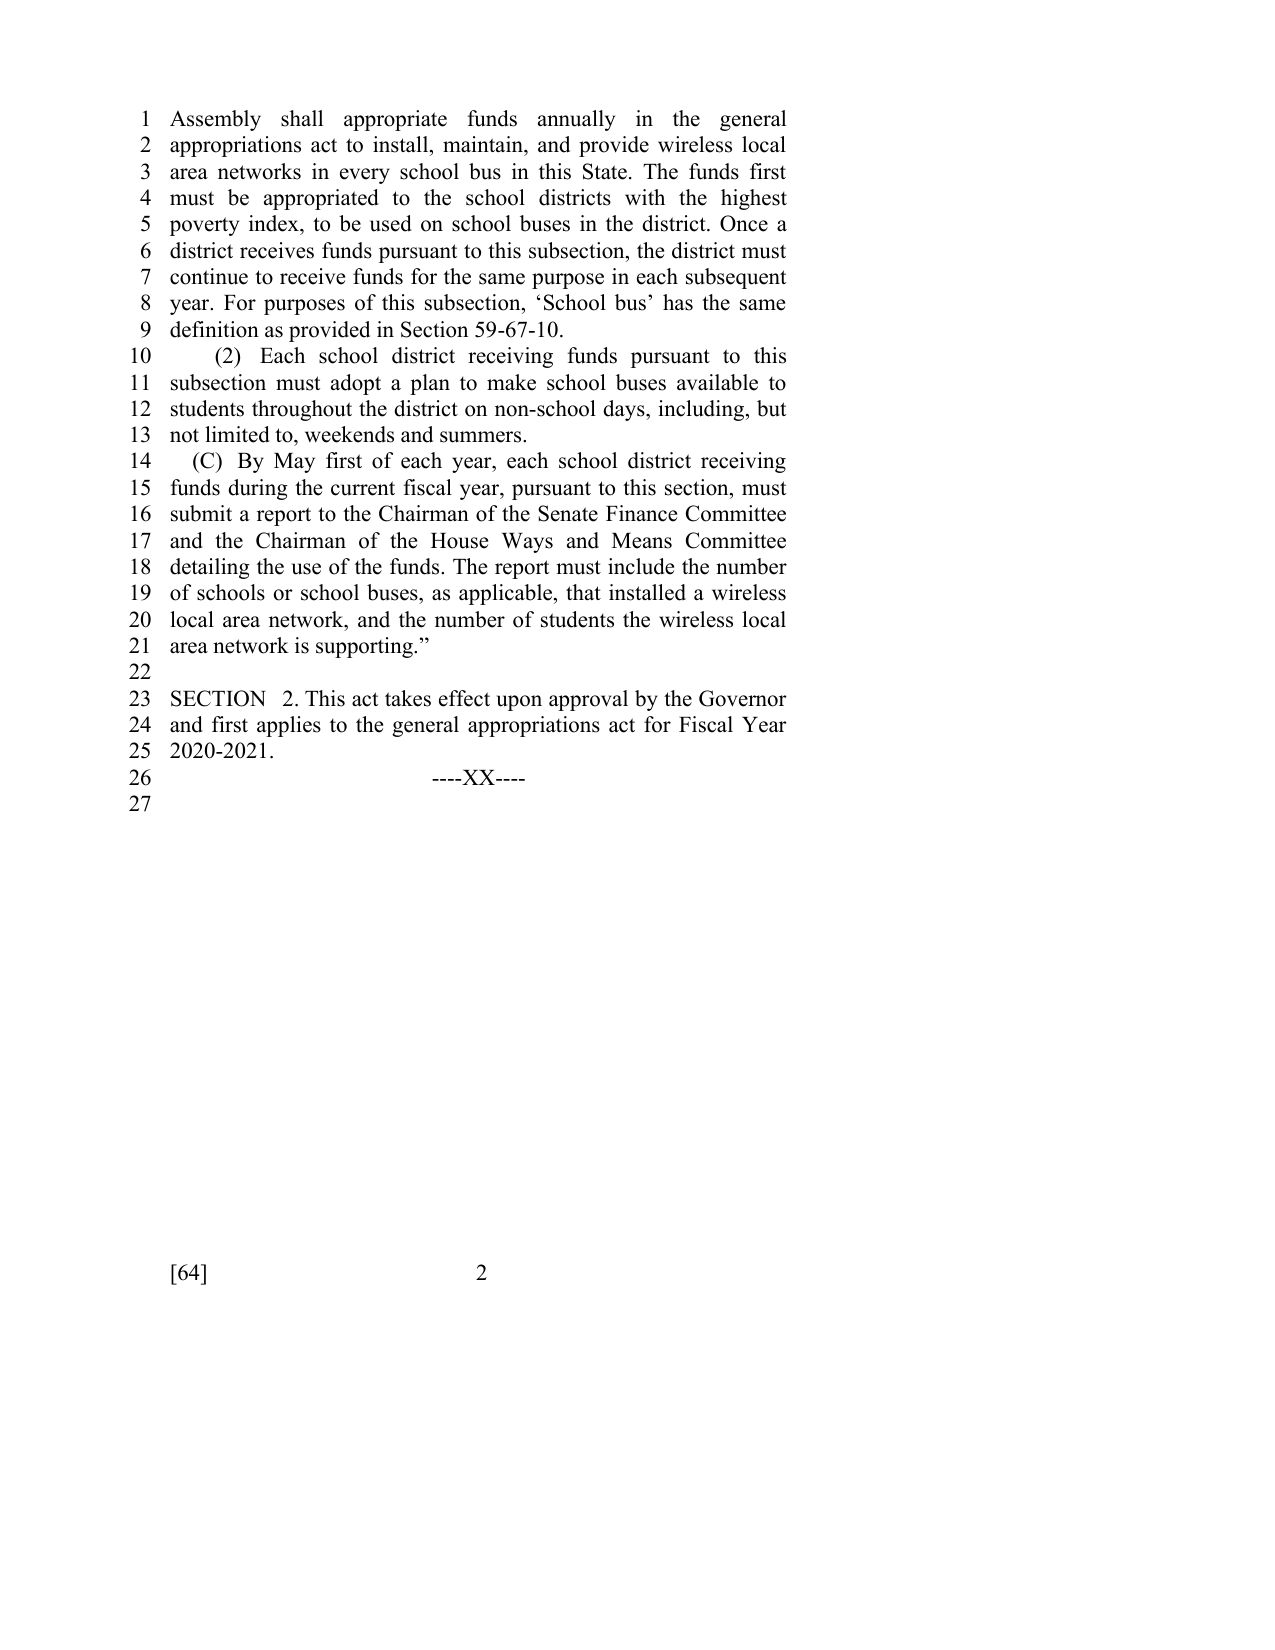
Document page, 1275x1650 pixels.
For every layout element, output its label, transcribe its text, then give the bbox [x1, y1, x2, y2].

text SECTION 2. This act takes effect upon approval by the Governor and first applies to the general appropriations act for Fiscal Year 2020-2021. [169, 685, 787, 764]
text (C) By May first of each year, each school district receiving funds during the current fiscal year, pursuant to this section, must submit a report to the Chairman of the Senate Finance Committee and the Chairman of the House Ways and Means Committee detailing the use of the funds. The report must include the number of schools or school buses, as applicable, that installed a wireless local area network, and the number of students the wireless local area network is supporting.” [169, 448, 787, 658]
text ----XX---- [169, 764, 787, 790]
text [169, 105, 787, 342]
text (2) Each school district receiving funds pursuant to this subsection must adopt a plan to make school buses available to students throughout the district on non-school days, including, but not limited to, weekends and summers. [169, 342, 787, 448]
